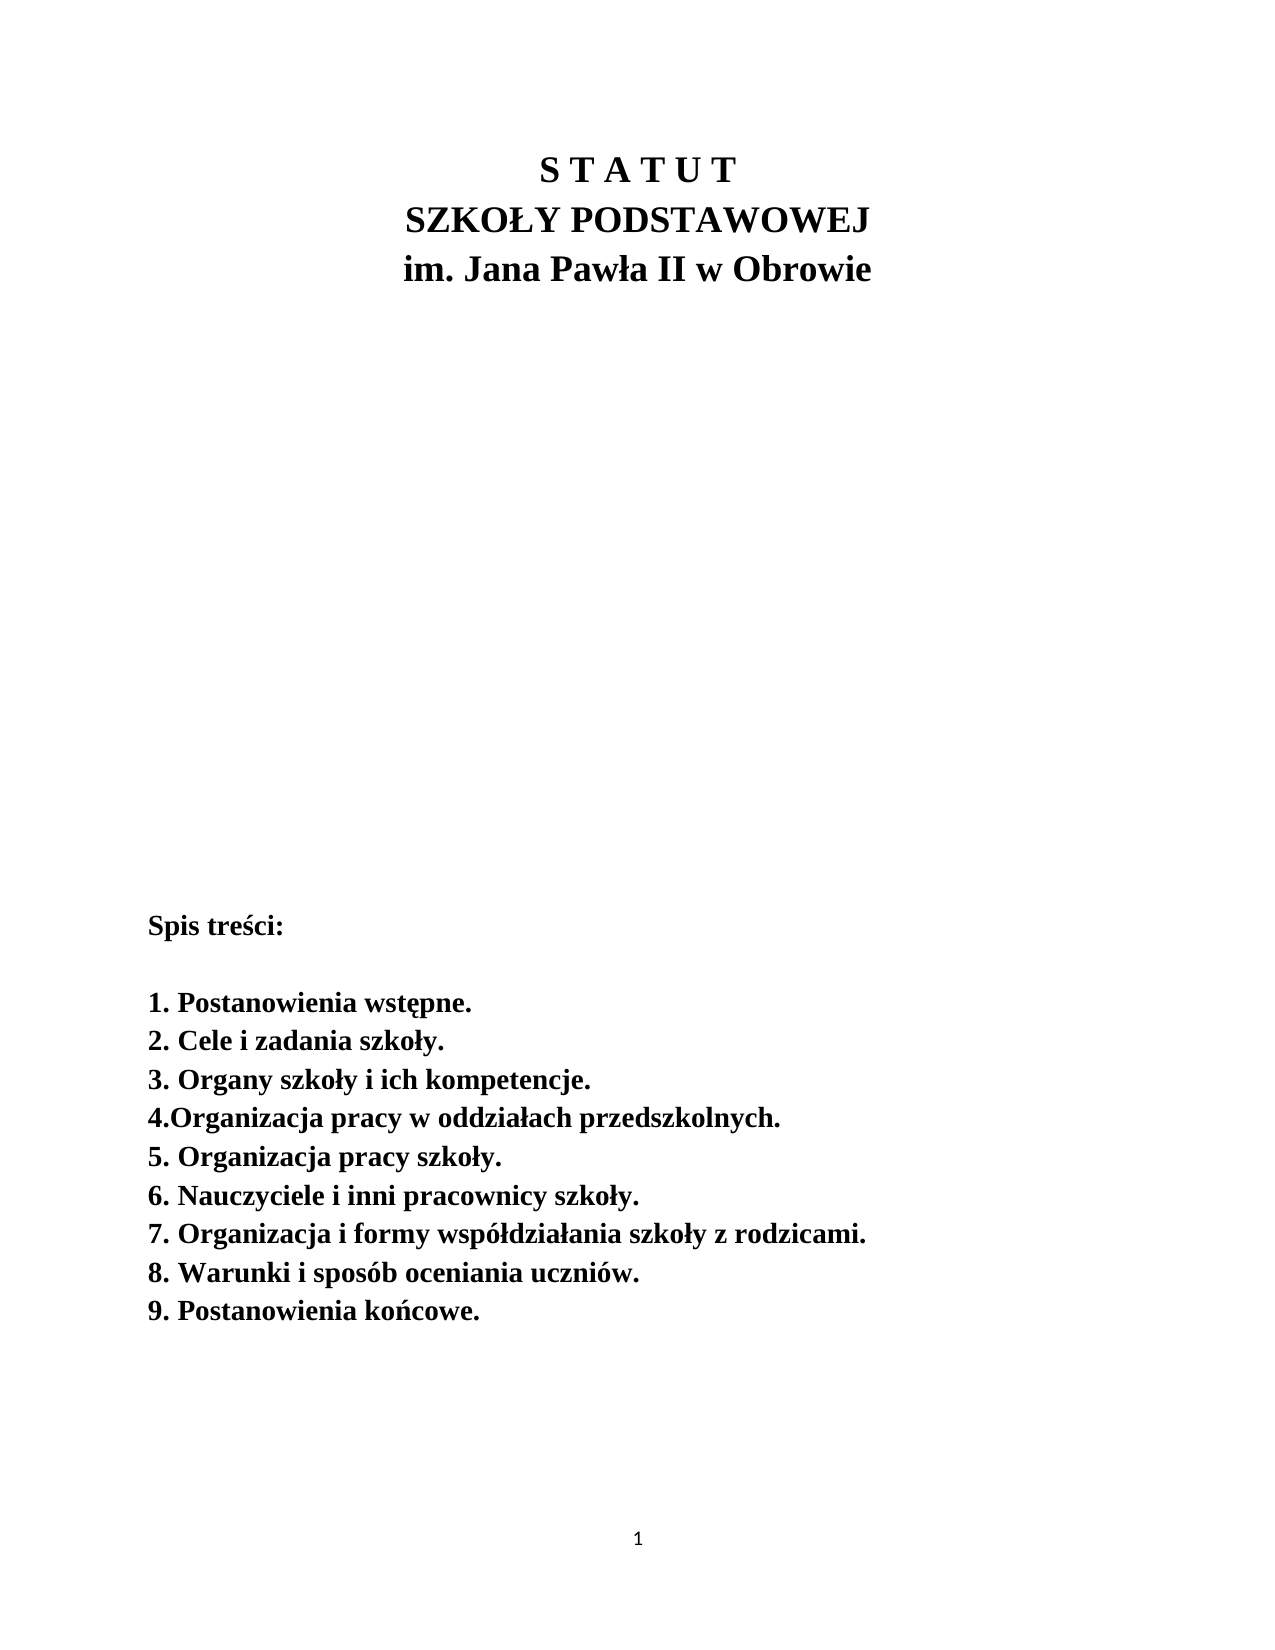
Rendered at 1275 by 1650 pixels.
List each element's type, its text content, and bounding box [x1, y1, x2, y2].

text 2. Cele i zadania szkoły. [148, 1023, 1127, 1057]
text 5. Organizacja pracy szkoły. [148, 1139, 1127, 1173]
text 8. Warunki i sposób oceniania uczniów. [148, 1255, 1127, 1288]
list SZKOŁY PODSTAWOWEJ [148, 197, 1127, 240]
list Spis treści: [148, 908, 1127, 941]
text 3. Organy szkoły i ich kompetencje. [148, 1062, 1127, 1096]
text 7. Organizacja i formy współdziałania szkoły z rodzicami. [148, 1216, 1127, 1250]
list S T A T U T [148, 148, 1127, 191]
text 1. Postanowienia wstępne. [148, 985, 1127, 1018]
list im. Jana Pawła II w Obrowie [148, 247, 1127, 290]
text 6. Nauczyciele i inni pracownicy szkoły. [148, 1178, 1127, 1211]
text 9. Postanowienia końcowe. [148, 1293, 1127, 1327]
text 4.Organizacja pracy w oddziałach przedszkolnych. [148, 1101, 1127, 1134]
